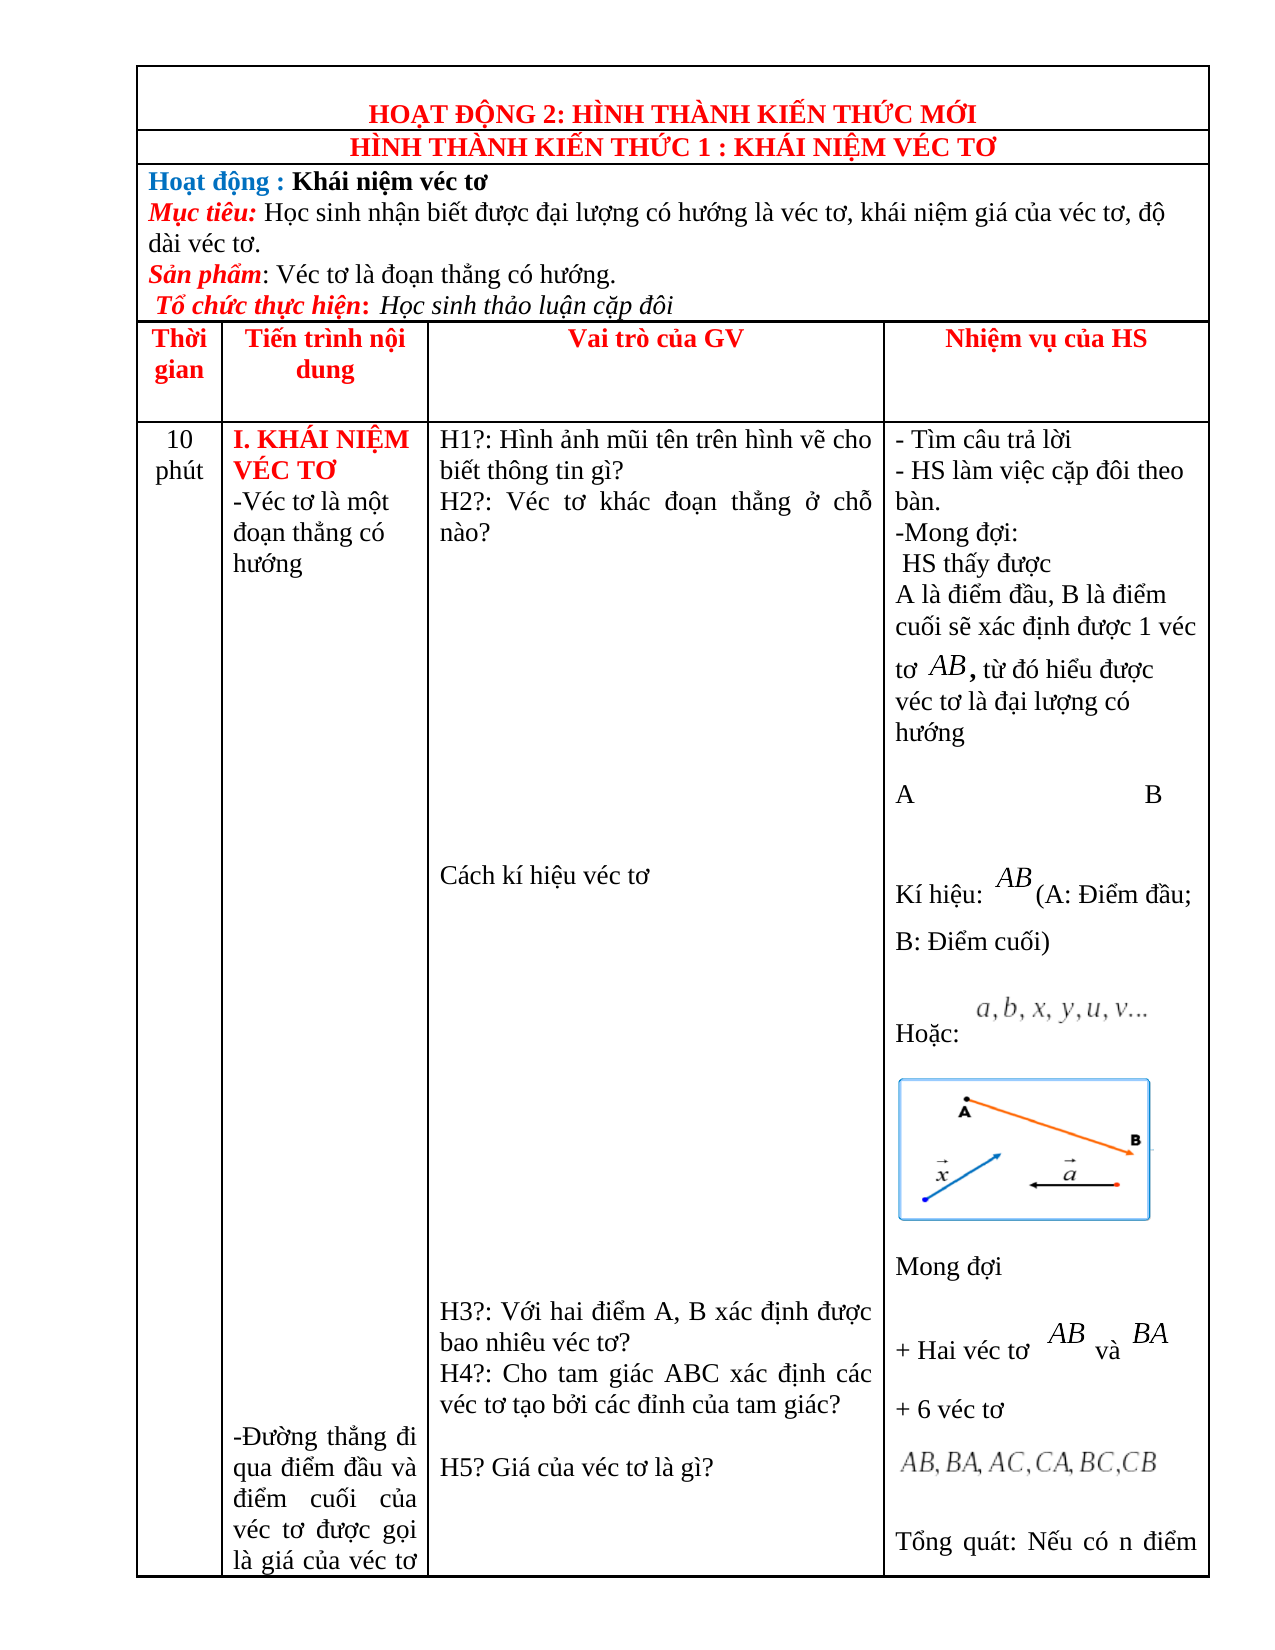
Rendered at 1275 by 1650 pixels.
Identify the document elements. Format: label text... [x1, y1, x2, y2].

table_cell Tiến trình nội dung [223, 323, 427, 421]
table_cell Thời gian [138, 323, 221, 421]
table_cell Nhiệm vụ của HS [885, 323, 1208, 421]
table_cell 10 phút [138, 423, 221, 1575]
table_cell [885, 423, 1208, 1575]
picture [895, 1076, 1154, 1221]
table_cell HÌNH THÀNH KIẾN THỨC 1 : KHÁI NIỆM VÉC TƠ [138, 131, 1208, 163]
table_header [138, 67, 1208, 129]
table_cell Hoạt động : Khái niệm véc tơ Mục tiêu: Học sinh nhận biết được đại lượng có hướng là véc tơ, khái niệm giá của véc tơ, độ dài véc tơ. Sản phẩm: Véc tơ là đoạn thẳng có hướng. Tổ chức thực hiện: Học sinh thảo luận cặp đôi [138, 165, 1208, 320]
table_cell Vai trò của GV [429, 323, 883, 421]
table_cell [429, 423, 883, 1575]
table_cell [223, 423, 427, 1575]
